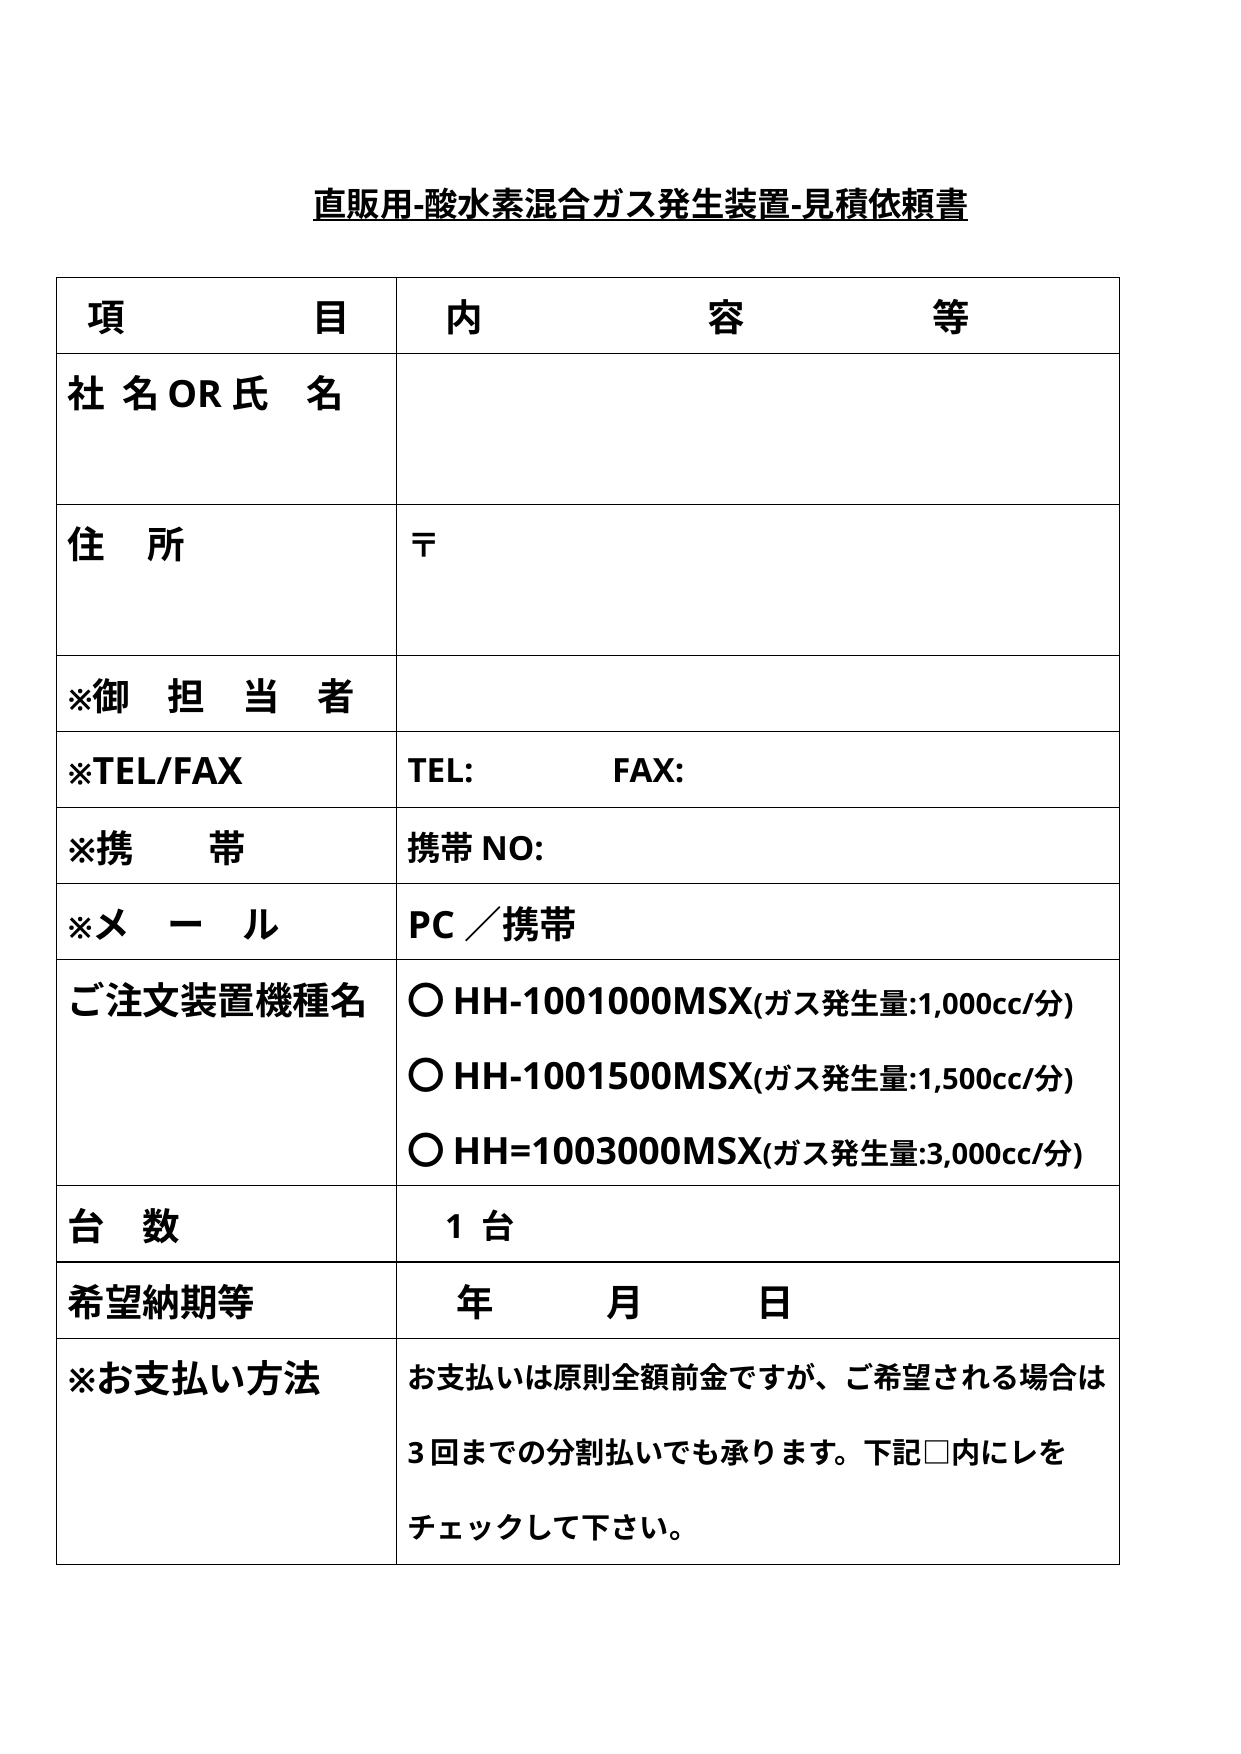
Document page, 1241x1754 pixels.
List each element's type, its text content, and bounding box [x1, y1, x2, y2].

table_header 内 容 等 [397, 278, 1119, 353]
table_cell ※お支払い方法 [57, 1339, 396, 1563]
table_cell ※御 担 当 者 [57, 656, 396, 731]
table_cell PC ／携帯 [397, 884, 1119, 959]
table_cell [397, 354, 1119, 504]
table_cell ※携 帯 [57, 808, 396, 883]
table_cell 年 月 日 [397, 1263, 1119, 1337]
table_cell 希望納期等 [57, 1263, 396, 1337]
table_cell 〒 [397, 505, 1119, 655]
table_header 項 目 [57, 278, 396, 353]
text 直販用-酸水素混合ガス発生装置-見積依頼書 [112, 164, 1128, 239]
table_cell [397, 1339, 1119, 1563]
table_cell ※メ ー ル [57, 884, 396, 959]
table_cell 携帯NO: [397, 808, 1119, 883]
table_cell 住 所 [57, 505, 396, 655]
table_cell 1 台 [397, 1186, 1119, 1261]
table_cell 台 数 [57, 1186, 396, 1261]
table_cell ご注文装置機種名 [57, 960, 396, 1185]
table_cell 社 名OR 氏 名 [57, 354, 396, 504]
table_cell 〇HH-1001000MSX(ガス発生量:1,000cc/分) 〇HH-1001500MSX(ガス発生量:1,500cc/分) 〇HH=1003000MSX(ガス発生量:3,000cc/分) [397, 960, 1119, 1185]
table_cell ※TEL/FAX [57, 732, 396, 807]
table_cell [397, 656, 1119, 731]
table_cell TEL: FAX: [397, 732, 1119, 807]
